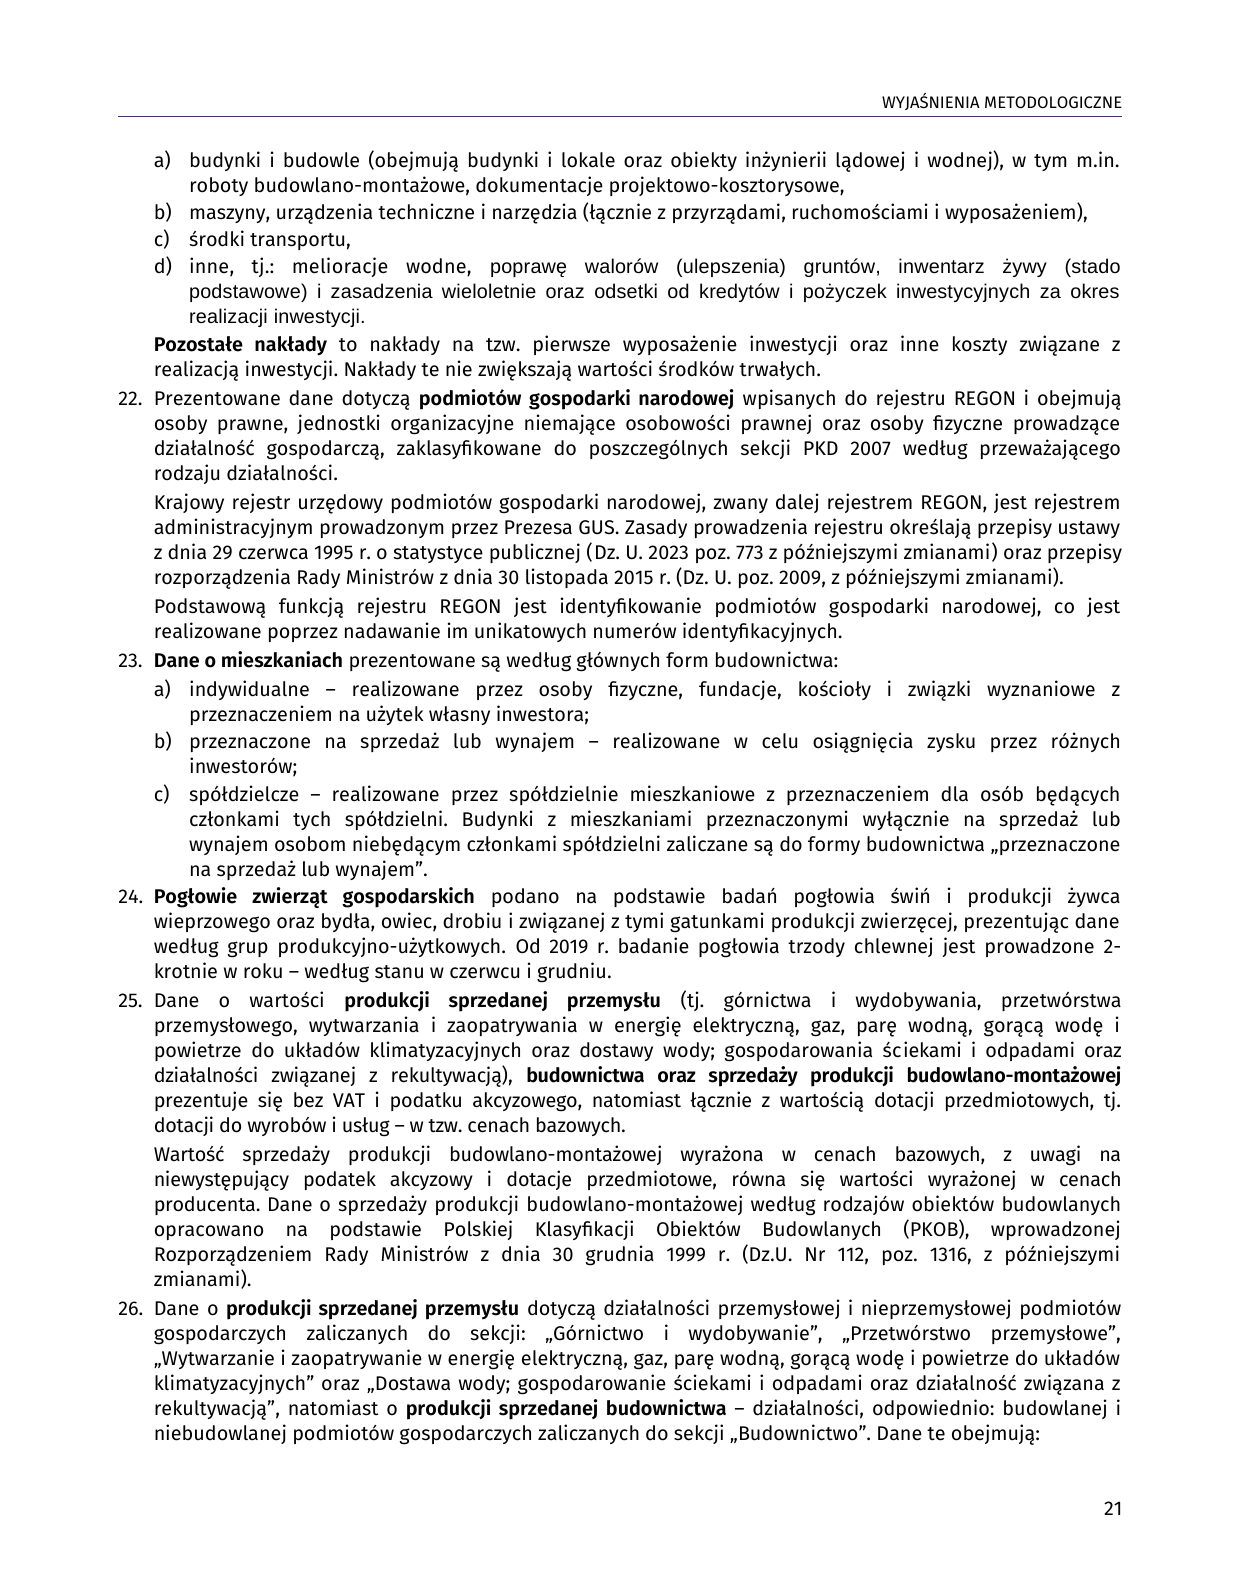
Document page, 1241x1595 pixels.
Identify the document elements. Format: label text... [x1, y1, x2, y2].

text 26. Dane o produkcji sprzedanej przemysłu dotyczą działalności przemysłowej i nieprzemysłowej podmiotów gospodarczych zaliczanych do sekcji: „Górnictwo i wydobywanie”, „Przetwórstwo przemysłowe”, „Wytwarzanie i zaopatrywanie w energię elektryczną, gaz, parę wodną, gorącą wodę i powietrze do układów klimatyzacyjnych” oraz „Dostawa wody; gospodarowanie ściekami i odpadami oraz działalność związana z rekultywacją”, natomiast o produkcji sprzedanej budownictwa – działalności, odpowiednio: budowlanej i niebudowlanej podmiotów gospodarczych zaliczanych do sekcji „Budownictwo”. Dane te obejmują: [118, 1296, 1122, 1446]
text 24. Pogłowie zwierząt gospodarskich podano na podstawie badań pogłowia świń i produkcji żywca wieprzowego oraz bydła, owiec, drobiu i związanej z tymi gatunkami produkcji zwierzęcej, prezentując dane według grup produkcyjno-użytkowych. Od 2019 r. badanie pogłowia trzody chlewnej jest prowadzone 2-krotnie w roku – według stanu w czerwcu i grudniu. [118, 883, 1122, 983]
text a) budynki i budowle (obejmują budynki i lokale oraz obiekty inżynierii lądowej i wodnej), w tym m.in. roboty budowlano-montażowe, dokumentacje projektowo-kosztorysowe, [153, 148, 1122, 198]
text Podstawową funkcją rejestru REGON jest identyfikowanie podmiotów gospodarki narodowej, co jest realizowane poprzez nadawanie im unikatowych numerów identyfikacyjnych. [153, 593, 1122, 643]
text 23. Dane o mieszkaniach prezentowane są według głównych form budownictwa: [118, 648, 1122, 673]
text Pozostałe nakłady to nakłady na tzw. pierwsze wyposażenie inwestycji oraz inne koszty związane z realizacją inwestycji. Nakłady te nie zwiększają wartości środków trwałych. [153, 331, 1122, 381]
text a) indywidualne – realizowane przez osoby fizyczne, fundacje, kościoły i związki wyznaniowe z przeznaczeniem na użytek własny inwestora; [153, 677, 1122, 727]
text d) inne, tj.: melioracje wodne, poprawę walorów (ulepszenia) gruntów, inwentarz żywy (stado podstawowe) i zasadzenia wieloletnie oraz odsetki od kredytów i pożyczek inwestycyjnych za okres realizacji inwestycji. [153, 254, 1122, 329]
text c) spółdzielcze – realizowane przez spółdzielnie mieszkaniowe z przeznaczeniem dla osób będących członkami tych spółdzielni. Budynki z mieszkaniami przeznaczonymi wyłącznie na sprzedaż lub wynajem osobom niebędącym członkami spółdzielni zaliczane są do formy budownictwa „przeznaczone na sprzedaż lub wynajem”. [153, 781, 1122, 881]
text 25. Dane o wartości produkcji sprzedanej przemysłu (tj. górnictwa i wydobywania, przetwórstwa przemysłowego, wytwarzania i zaopatrywania w energię elektryczną, gaz, parę wodną, gorącą wodę i powietrze do układów klimatyzacyjnych oraz dostawy wody; gospodarowania ściekami i odpadami oraz działalności związanej z rekultywacją), budownictwa oraz sprzedaży produkcji budowlano-montażowej prezentuje się bez VAT i podatku akcyzowego, natomiast łącznie z wartością dotacji przedmiotowych, tj. dotacji do wyrobów i usług – w tzw. cenach bazowych. [118, 987, 1122, 1137]
text Wartość sprzedaży produkcji budowlano-montażowej wyrażona w cenach bazowych, z uwagi na niewystępujący podatek akcyzowy i dotacje przedmiotowe, równa się wartości wyrażonej w cenach producenta. Dane o sprzedaży produkcji budowlano-montażowej według rodzajów obiektów budowlanych opracowano na podstawie Polskiej Klasyfikacji Obiektów Budowlanych (PKOB), wprowadzonej Rozporządzeniem Rady Ministrów z dnia 30 grudnia 1999 r. (Dz.U. Nr 112, poz. 1316, z późniejszymi zmianami). [153, 1141, 1122, 1291]
text c) środki transportu, [153, 227, 1122, 252]
text 22. Prezentowane dane dotyczą podmiotów gospodarki narodowej wpisanych do rejestru REGON i obejmują osoby prawne, jednostki organizacyjne niemające osobowości prawnej oraz osoby fizyczne prowadzące działalność gospodarczą, zaklasyfikowane do poszczególnych sekcji PKD 2007 według przeważającego rodzaju działalności. [118, 385, 1122, 485]
text b) przeznaczone na sprzedaż lub wynajem – realizowane w celu osiągnięcia zysku przez różnych inwestorów; [153, 729, 1122, 779]
text Krajowy rejestr urzędowy podmiotów gospodarki narodowej, zwany dalej rejestrem REGON, jest rejestrem administracyjnym prowadzonym przez Prezesa GUS. Zasady prowadzenia rejestru określają przepisy ustawy z dnia 29 czerwca 1995 r. o statystyce publicznej (Dz. U. 2023 poz. 773 z późniejszymi zmianami) oraz przepisy rozporządzenia Rady Ministrów z dnia 30 listopada 2015 r. (Dz. U. poz. 2009, z późniejszymi zmianami). [153, 489, 1122, 589]
text b) maszyny, urządzenia techniczne i narzędzia (łącznie z przyrządami, ruchomościami i wyposażeniem), [153, 200, 1122, 225]
